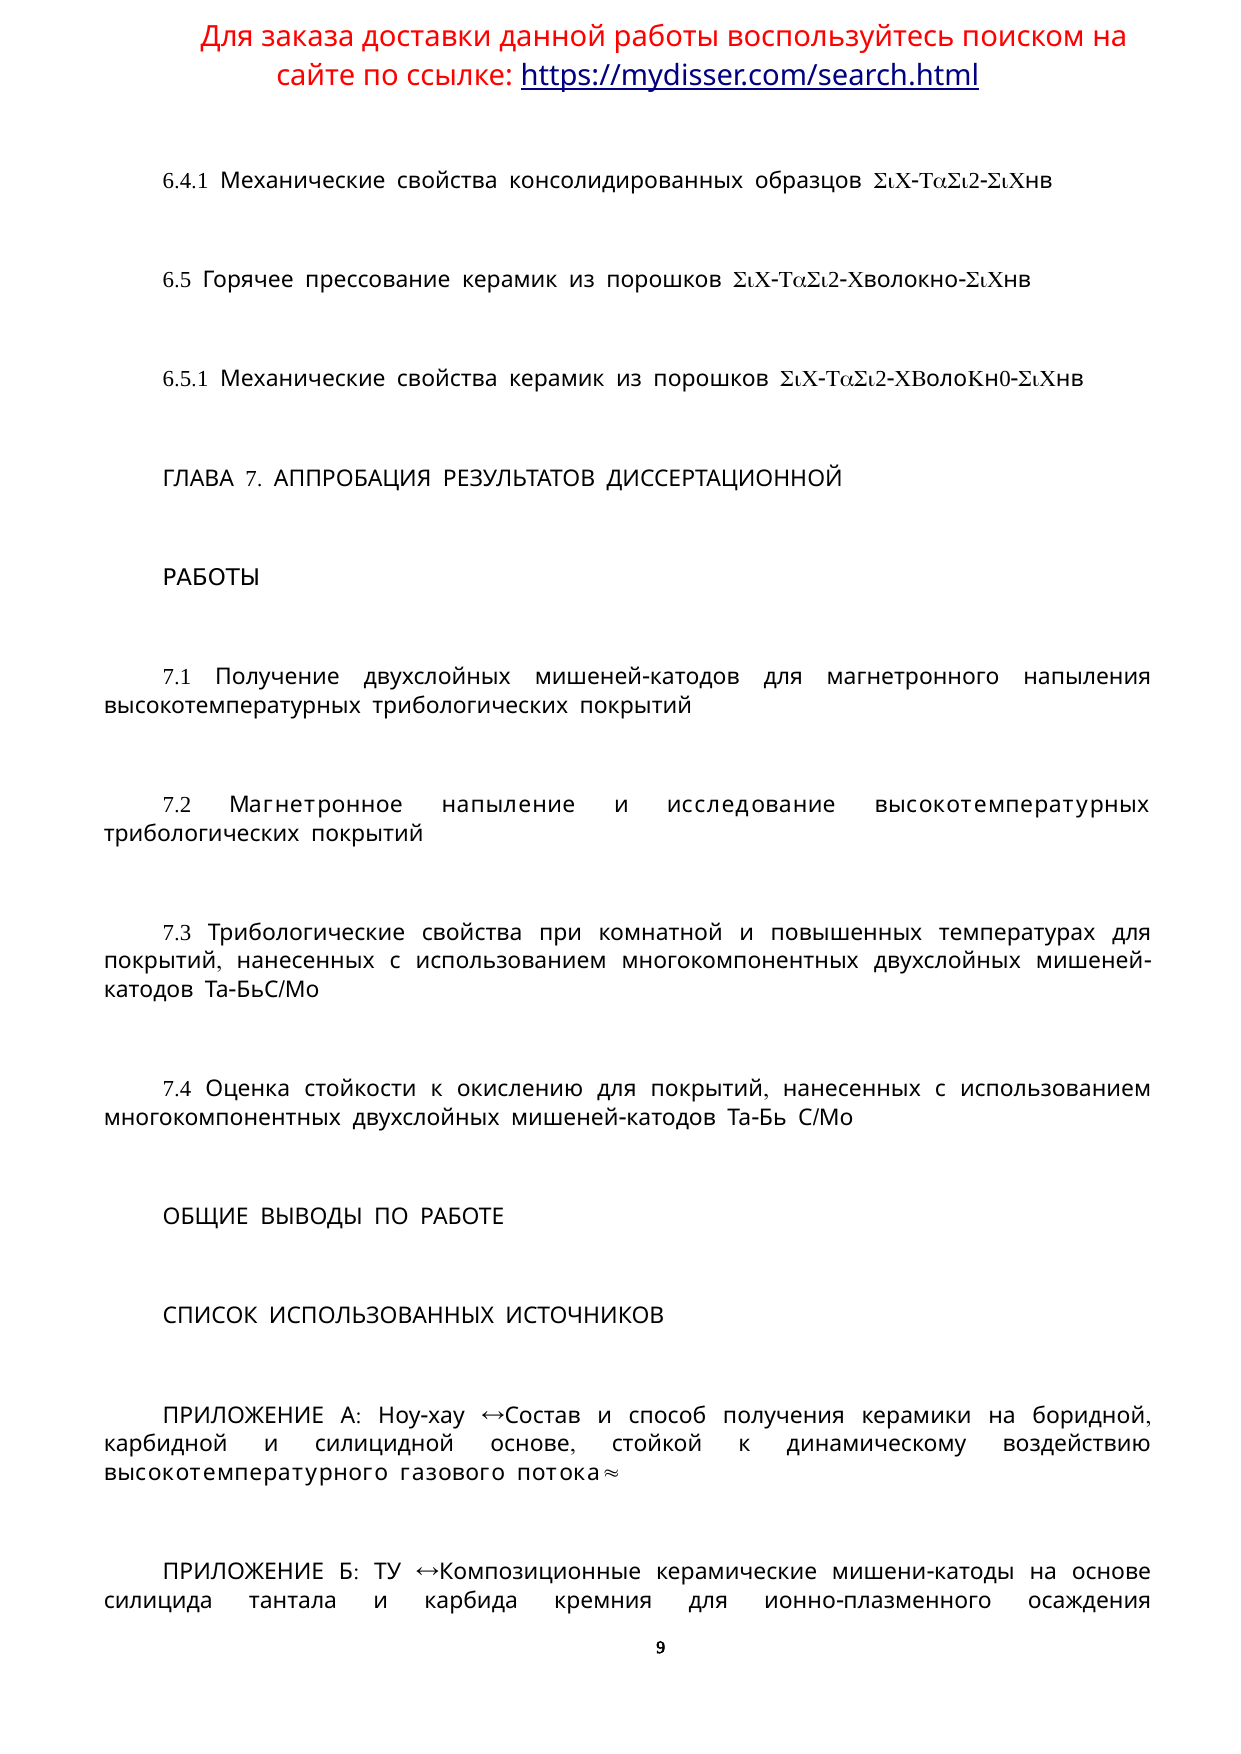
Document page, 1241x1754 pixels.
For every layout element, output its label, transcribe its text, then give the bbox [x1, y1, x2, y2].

text РАБОТЫ [103, 561, 1152, 590]
text СПИСОК ИСПОЛЬЗОВАННЫХ ИСТОЧНИКОВ [103, 1300, 1152, 1329]
text ПРИЛОЖЕНИЕ А: Ноу-хау «Состав и способ получения керамики на боридной, карбидной и силицидной основе, стойкой к динамическому воздействию высокотемпературного газового потока» [103, 1399, 1152, 1485]
text 7.1 Получение двухслойных мишеней-катодов для магнетронного напыления высокотемпературных трибологических покрытий [103, 660, 1152, 718]
text 7.2 Магнетронное напыление и исследование высокотемпературных трибологических покрытий [103, 788, 1152, 846]
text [103, 1556, 1152, 1613]
text 6.5.1 Механические свойства керамик из порошков SiC-TaSi2-CBолоKн0-SiCнв [103, 363, 1152, 392]
text ОБЩИЕ ВЫВОДЫ ПО РАБОТЕ [103, 1201, 1152, 1229]
text 7.3 Трибологические свойства при комнатной и повышенных температурах для покрытий, нанесенных с использованием многокомпонентных двухслойных мишеней-катодов Та-БьС/Мо [103, 916, 1152, 1002]
text 6.5 Горячее прессование керамик из порошков SiC-TaSi2-Cволокно-SiCнв [103, 264, 1152, 292]
text 6.4.1 Механические свойства консолидированных образцов SiC-TaSi2-SiCнв [103, 164, 1152, 193]
text ГЛАВА 7. АППРОБАЦИЯ РЕЗУЛЬТАТОВ ДИССЕРТАЦИОННОЙ [103, 462, 1152, 491]
text 7.4 Оценка стойкости к окислению для покрытий, нанесенных с использованием многокомпонентных двухслойных мишеней-катодов Та-Бь С/Мо [103, 1073, 1152, 1130]
